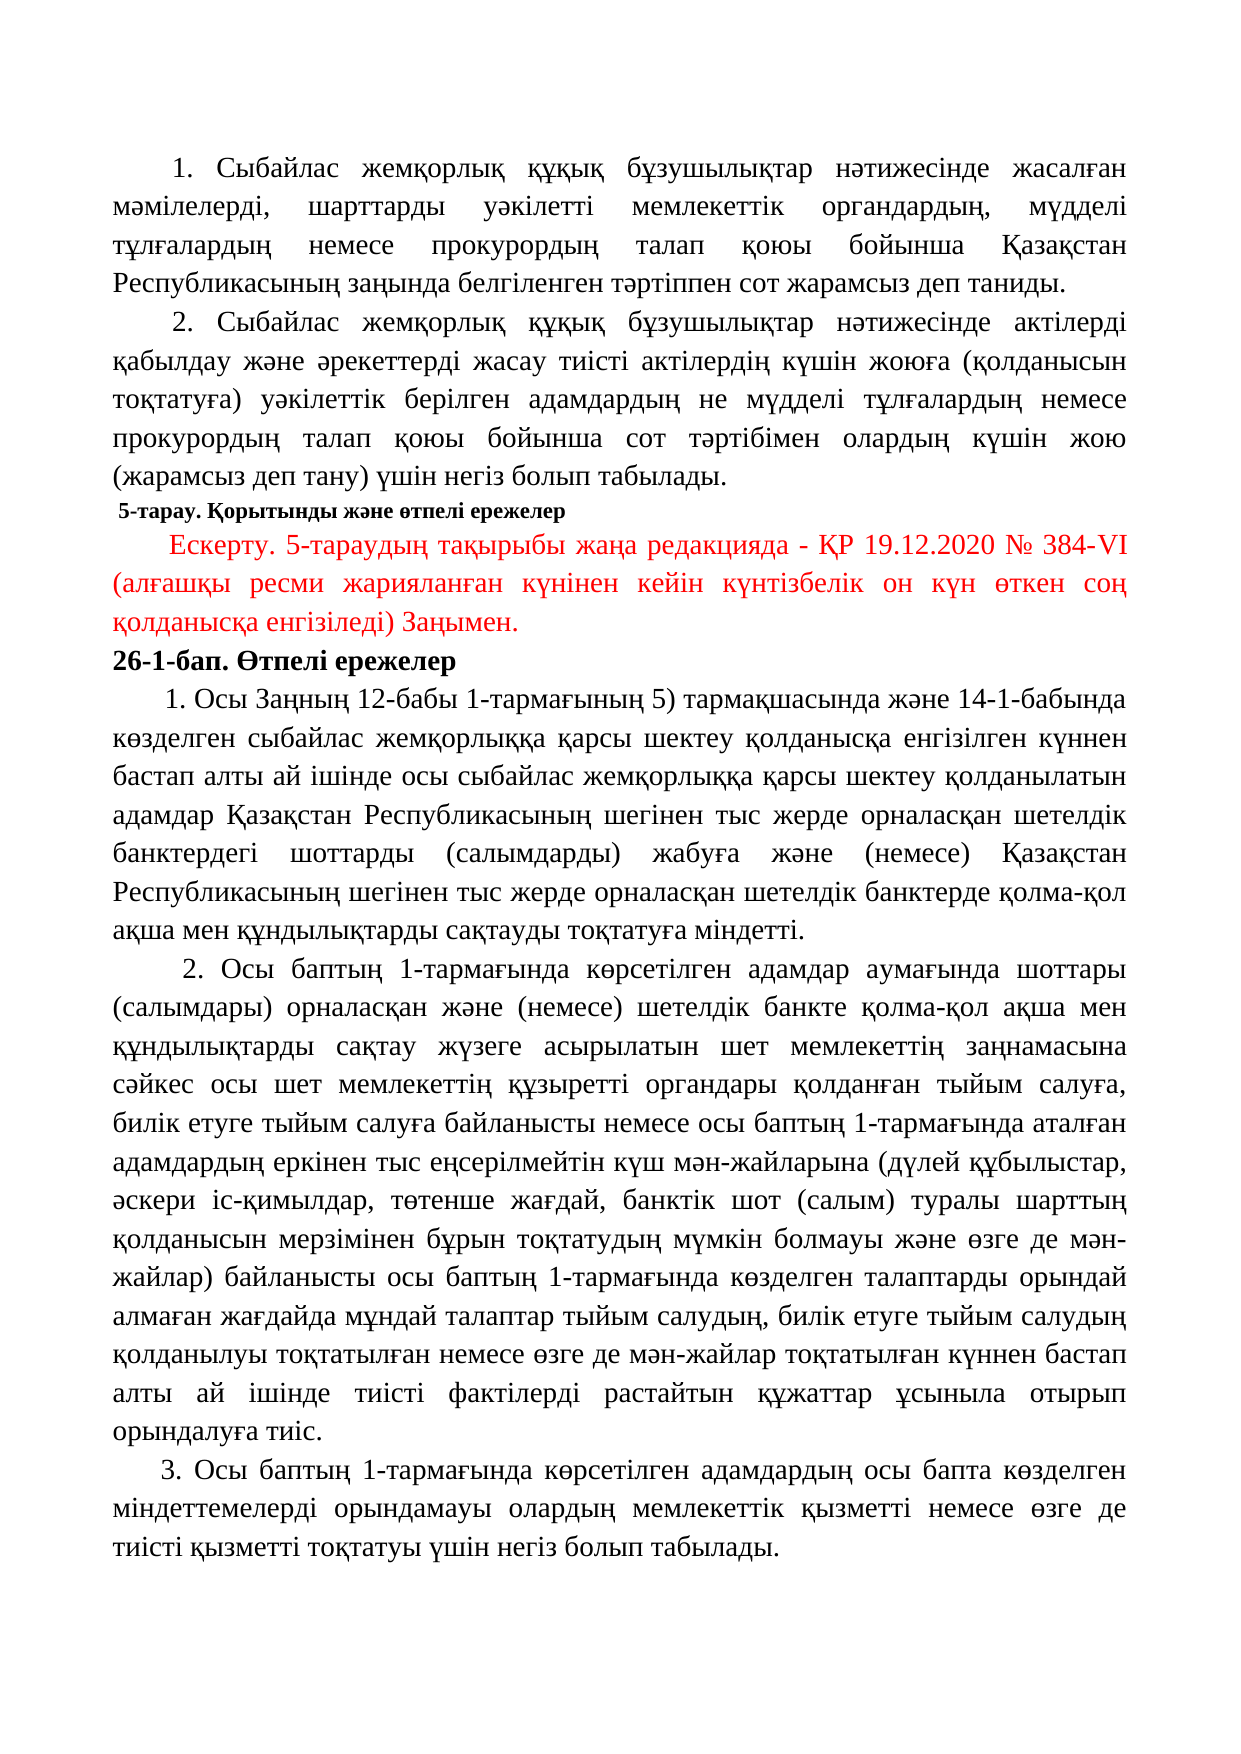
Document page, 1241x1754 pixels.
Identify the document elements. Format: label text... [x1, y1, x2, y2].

text Ескерту. 5-тараудың тақырыбы жаңа редакцияда - ҚР 19.12.2020 № 384-VI (алғашқы ресми жарияланған күнінен кейін күнтізбелік он күн өткен соң қолданысқа енгізіледі) Заңымен. [112, 527, 1128, 638]
text 1. Осы Заңның 12-бабы 1-тармағының 5) тармақшасында және 14-1-бабында көзделген сыбайлас жемқорлыққа қарсы шектеу қолданысқа енгізілген күннен бастап алты ай ішінде осы сыбайлас жемқорлыққа қарсы шектеу қолданылатын адамдар Қазақстан Республикасының шегінен тыс жерде орналасқан шетелдік банктердегі шоттарды (салымдарды) жабуға және (немесе) Қазақстан Республикасының шегінен тыс жерде орналасқан шетелдік банктерде қолма-қол ақша мен құндылықтарды сақтауды тоқтатуға міндетті. [112, 681, 1128, 946]
text 5-тарау. Қорытынды және өтпелі ережелер [112, 497, 1128, 523]
text 1. Сыбайлас жемқорлық құқық бұзушылықтар нәтижесінде жасалған мәмілелерді, шарттарды уәкілетті мемлекеттік органдардың, мүдделі тұлғалардың немесе прокурордың талап қоюы бойынша Қазақстан Республикасының заңында белгіленген тәртіппен сот жарамсыз деп таниды. [112, 150, 1128, 299]
text 2. Сыбайлас жемқорлық құқық бұзушылықтар нәтижесінде актілерді қабылдау және әрекеттерді жасау тиісті актілердің күшін жоюға (қолданысын тоқтатуға) уәкілеттік берілген адамдардың не мүдделі тұлғалардың немесе прокурордың талап қоюы бойынша сот тәртібімен олардың күшін жою (жарамсыз деп тану) үшін негіз болып табылады. [112, 304, 1128, 492]
text 3. Осы баптың 1-тармағында көрсетілген адамдардың осы бапта көзделген міндеттемелерді орындамауы олардың мемлекеттік қызметті немесе өзге де тиісті қызметті тоқтатуы үшін негіз болып табылады. [112, 1452, 1128, 1563]
text 26-1-бап. Өтпелі ережелер [112, 643, 1128, 676]
text 2. Осы баптың 1-тармағында көрсетілген адамдар аумағында шоттары (салымдары) орналасқан және (немесе) шетелдік банкте қолма-қол ақша мен құндылықтарды сақтау жүзеге асырылатын шет мемлекеттің заңнамасына сәйкес осы шет мемлекеттің құзыретті органдары қолданған тыйым салуға, билік етуге тыйым салуға байланысты немесе осы баптың 1-тармағында аталған адамдардың еркінен тыс еңсерілмейтін күш мән-жайларына (дүлей құбылыстар, әскери іс-қимылдар, төтенше жағдай, банктік шот (салым) туралы шарттың қолданысын мерзімінен бұрын тоқтатудың мүмкін болмауы және өзге де мән-жайлар) байланысты осы баптың 1-тармағында көзделген талаптарды орындай алмаған жағдайда мұндай талаптар тыйым салудың, билік етуге тыйым салудың қолданылуы тоқтатылған немесе өзге де мән-жайлар тоқтатылған күннен бастап алты ай ішінде тиісті фактілерді растайтын құжаттар ұсыныла отырып орындалуға тиіс. [112, 951, 1128, 1447]
